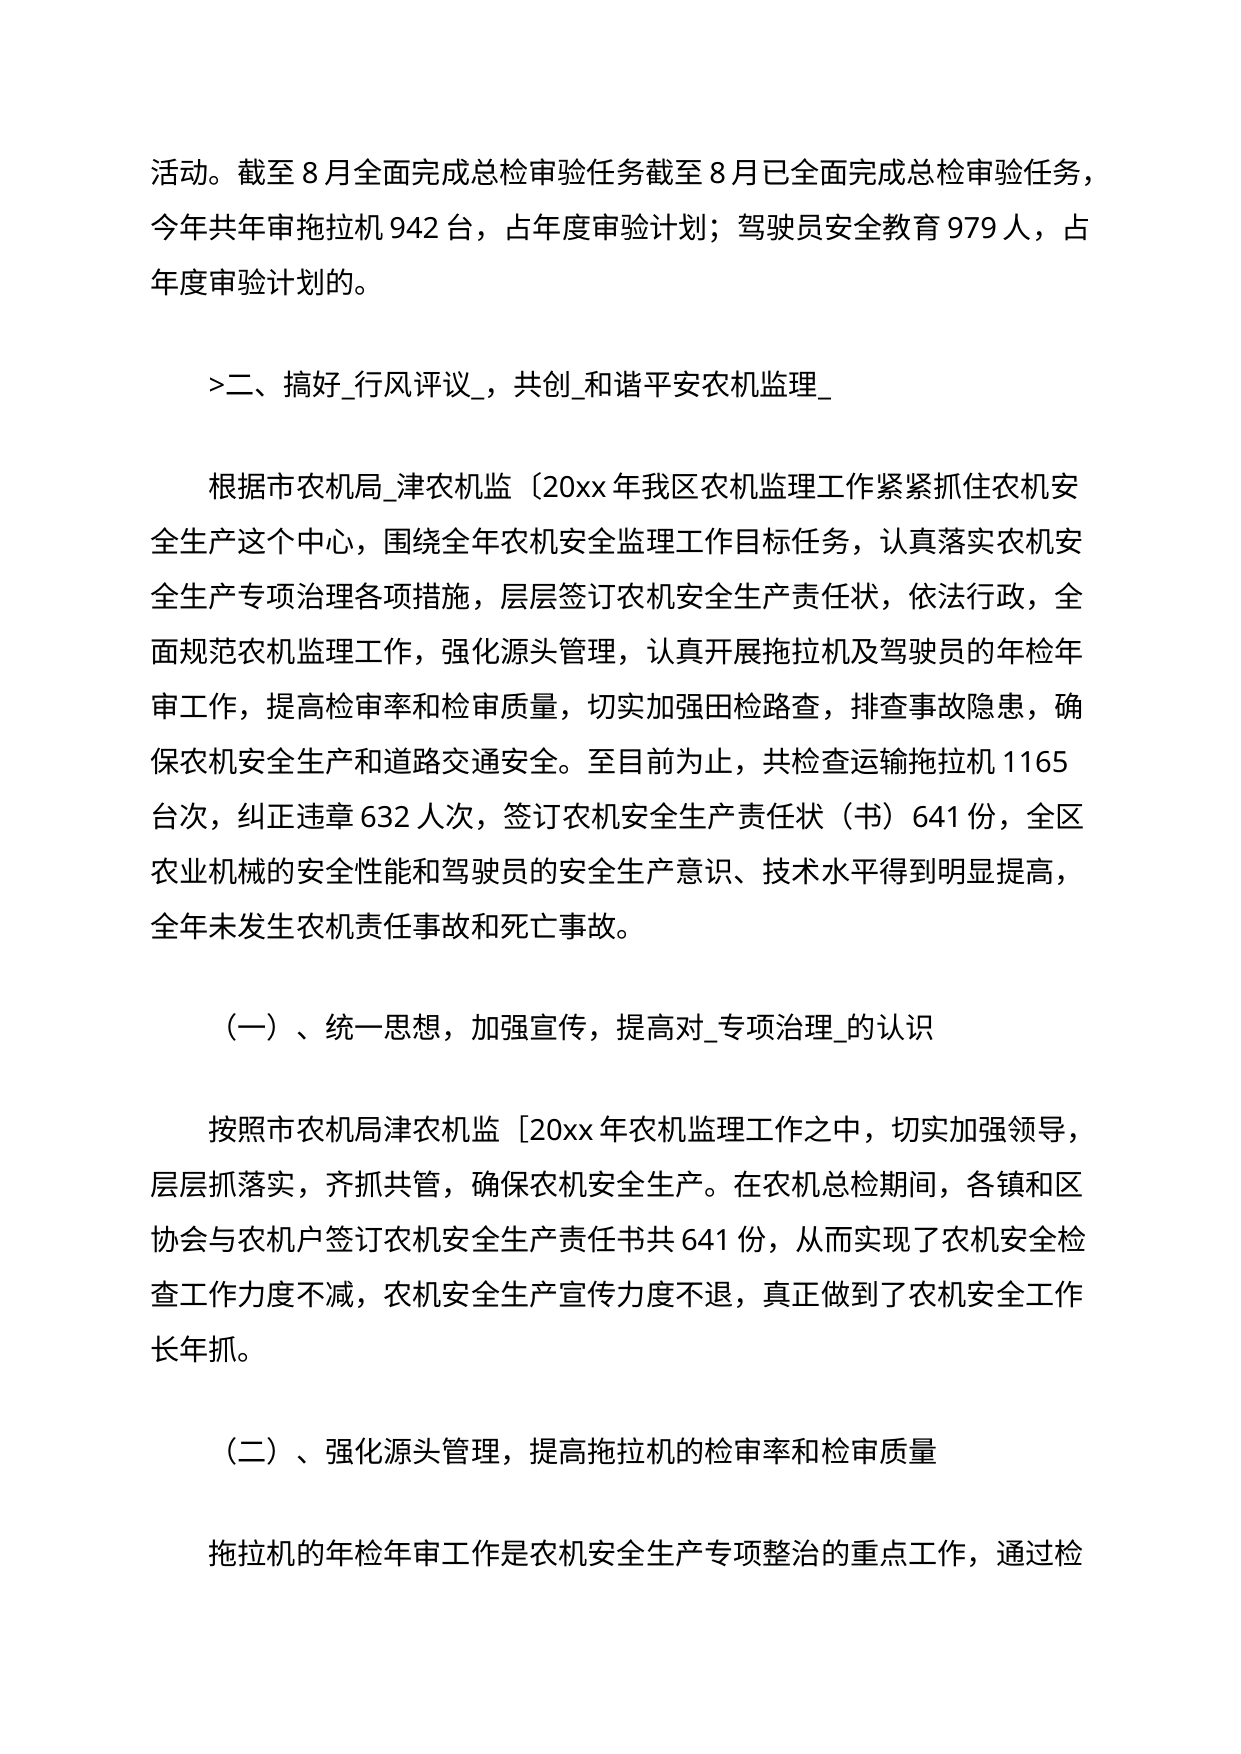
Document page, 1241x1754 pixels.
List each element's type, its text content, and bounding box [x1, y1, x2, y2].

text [150, 1530, 1090, 1573]
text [150, 150, 1090, 302]
text >二、搞好_行风评议_，共创_和谐平安农机监理_ [150, 362, 1090, 404]
text 根据市农机局_津农机监〔20xx年我区农机监理工作紧紧抓住农机安全生产这个中心，围绕全年农机安全监理工作目标任务，认真落实农机安全生产专项治理各项措施，层层签订农机安全生产责任状，依法行政，全面规范农机监理工作，强化源头管理，认真开展拖拉机及驾驶员的年检年审工作，提高检审率和检审质量，切实加强田检路查，排查事故隐患，确保农机安全生产和道路交通安全。至目前为止，共检查运输拖拉机1165台次，纠正违章632人次，签订农机安全生产责任状（书）641份，全区农业机械的安全性能和驾驶员的安全生产意识、技术水平得到明显提高，全年未发生农机责任事故和死亡事故。 [150, 464, 1090, 946]
text 按照市农机局津农机监［20xx年农机监理工作之中，切实加强领导，层层抓落实，齐抓共管，确保农机安全生产。在农机总检期间，各镇和区协会与农机户签订农机安全生产责任书共641份，从而实现了农机安全检查工作力度不减，农机安全生产宣传力度不退，真正做到了农机安全工作长年抓。 [150, 1107, 1090, 1369]
text （二）、强化源头管理，提高拖拉机的检审率和检审质量 [150, 1428, 1090, 1471]
text （一）、统一思想，加强宣传，提高对_专项治理_的认识 [150, 1005, 1090, 1047]
